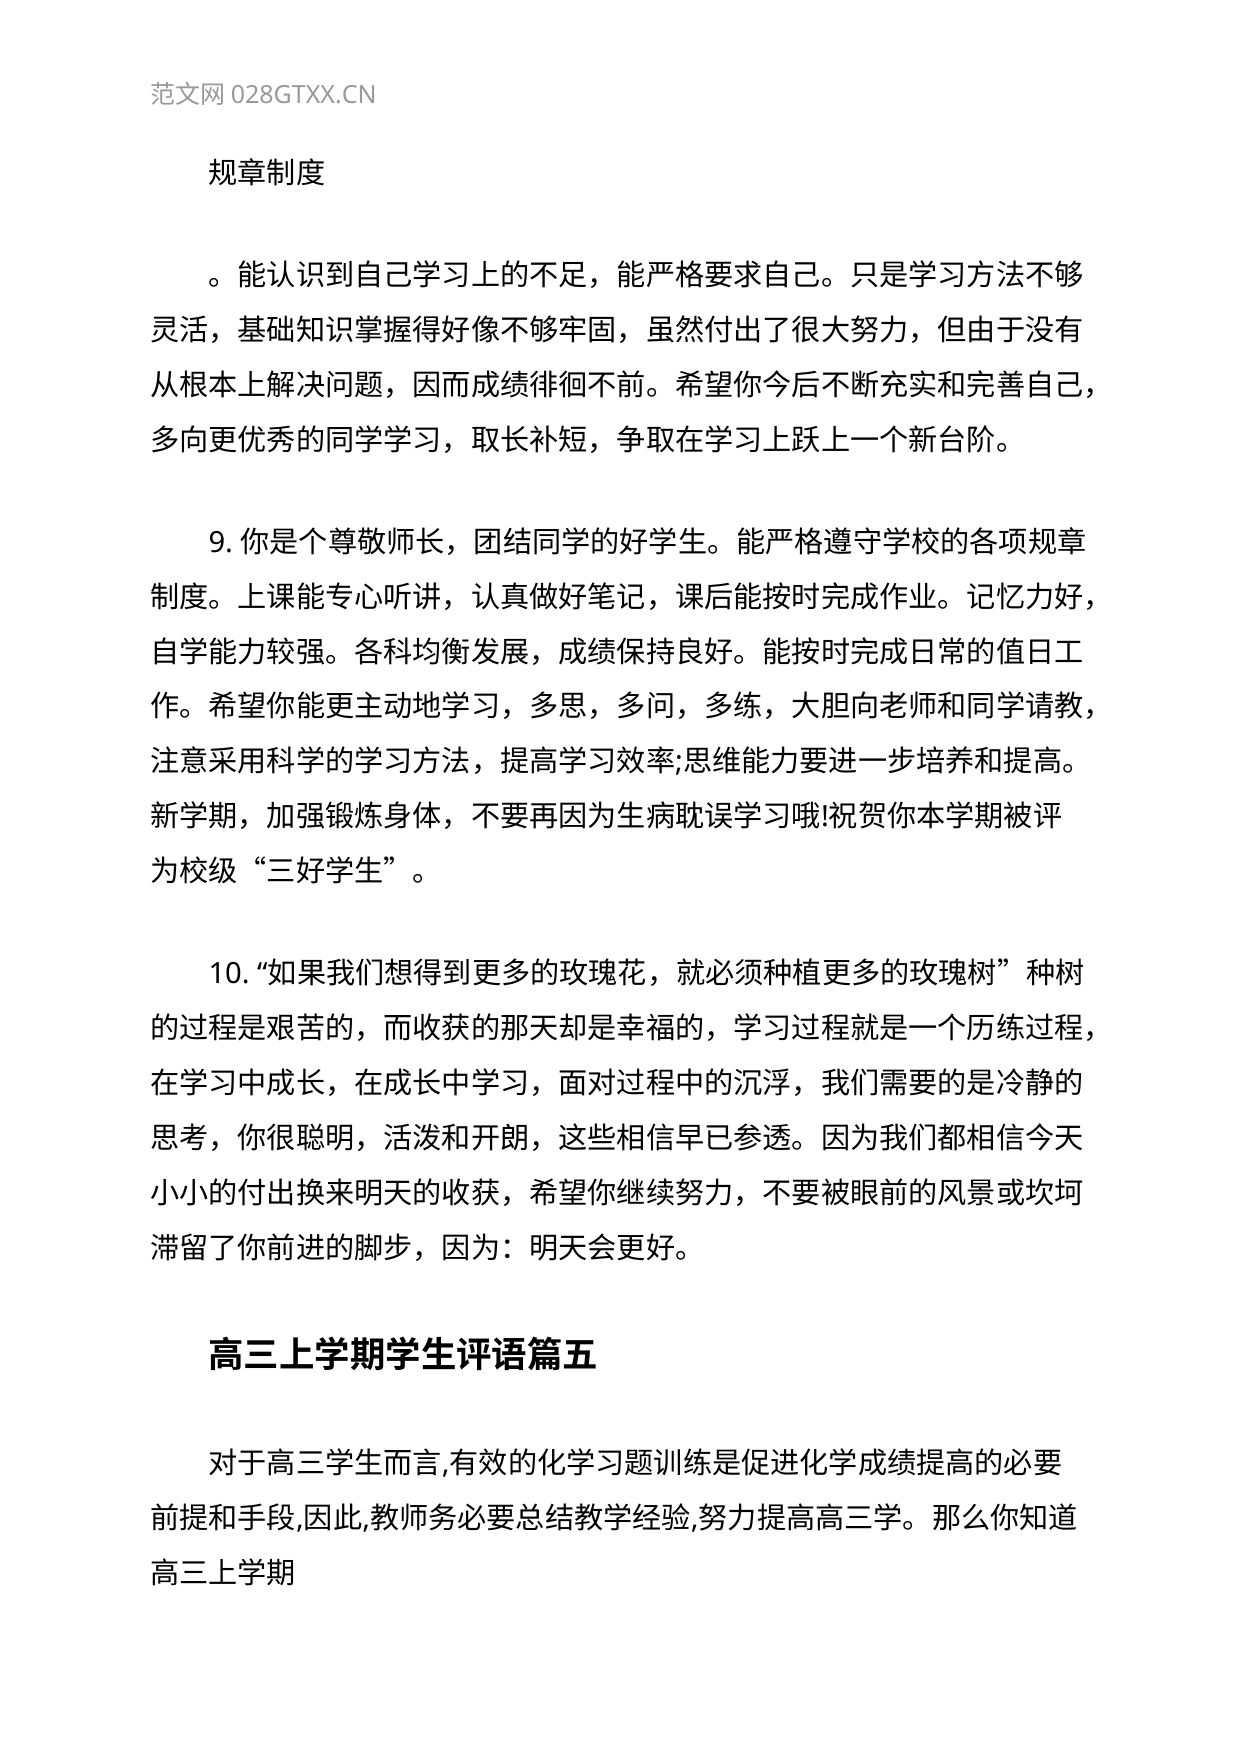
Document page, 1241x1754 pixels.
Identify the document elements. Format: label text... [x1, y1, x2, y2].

text 规章制度 [150, 150, 1090, 192]
text 10. “如果我们想得到更多的玫瑰花，就必须种植更多的玫瑰树”种树的过程是艰苦的，而收获的那天却是幸福的，学习过程就是一个历练过程，在学习中成长，在成长中学习，面对过程中的沉浮，我们需要的是冷静的思考，你很聪明，活泼和开朗，这些相信早已参透。因为我们都相信今天小小的付出换来明天的收获，希望你继续努力，不要被眼前的风景或坎坷滞留了你前进的脚步，因为：明天会更好。 [150, 950, 1090, 1267]
text 对于高三学生而言,有效的化学习题训练是促进化学成绩提高的必要前提和手段,因此,教师务必要总结教学经验,努力提高高三学。那么你知道高三上学期 [150, 1439, 1090, 1592]
text 高三上学期学生评语篇五 [150, 1326, 1090, 1377]
text 。能认识到自己学习上的不足，能严格要求自己。只是学习方法不够灵活，基础知识掌握得好像不够牢固，虽然付出了很大努力，但由于没有从根本上解决问题，因而成绩徘徊不前。希望你今后不断充实和完善自己，多向更优秀的同学学习，取长补短，争取在学习上跃上一个新台阶。 [150, 252, 1090, 459]
text 9. 你是个尊敬师长，团结同学的好学生。能严格遵守学校的各项规章制度。上课能专心听讲，认真做好笔记，课后能按时完成作业。记忆力好，自学能力较强。各科均衡发展，成绩保持良好。能按时完成日常的值日工作。希望你能更主动地学习，多思，多问，多练，大胆向老师和同学请教，注意采用科学的学习方法，提高学习效率;思维能力要进一步培养和提高。新学期，加强锻炼身体，不要再因为生病耽误学习哦!祝贺你本学期被评为校级“三好学生”。 [150, 518, 1090, 890]
